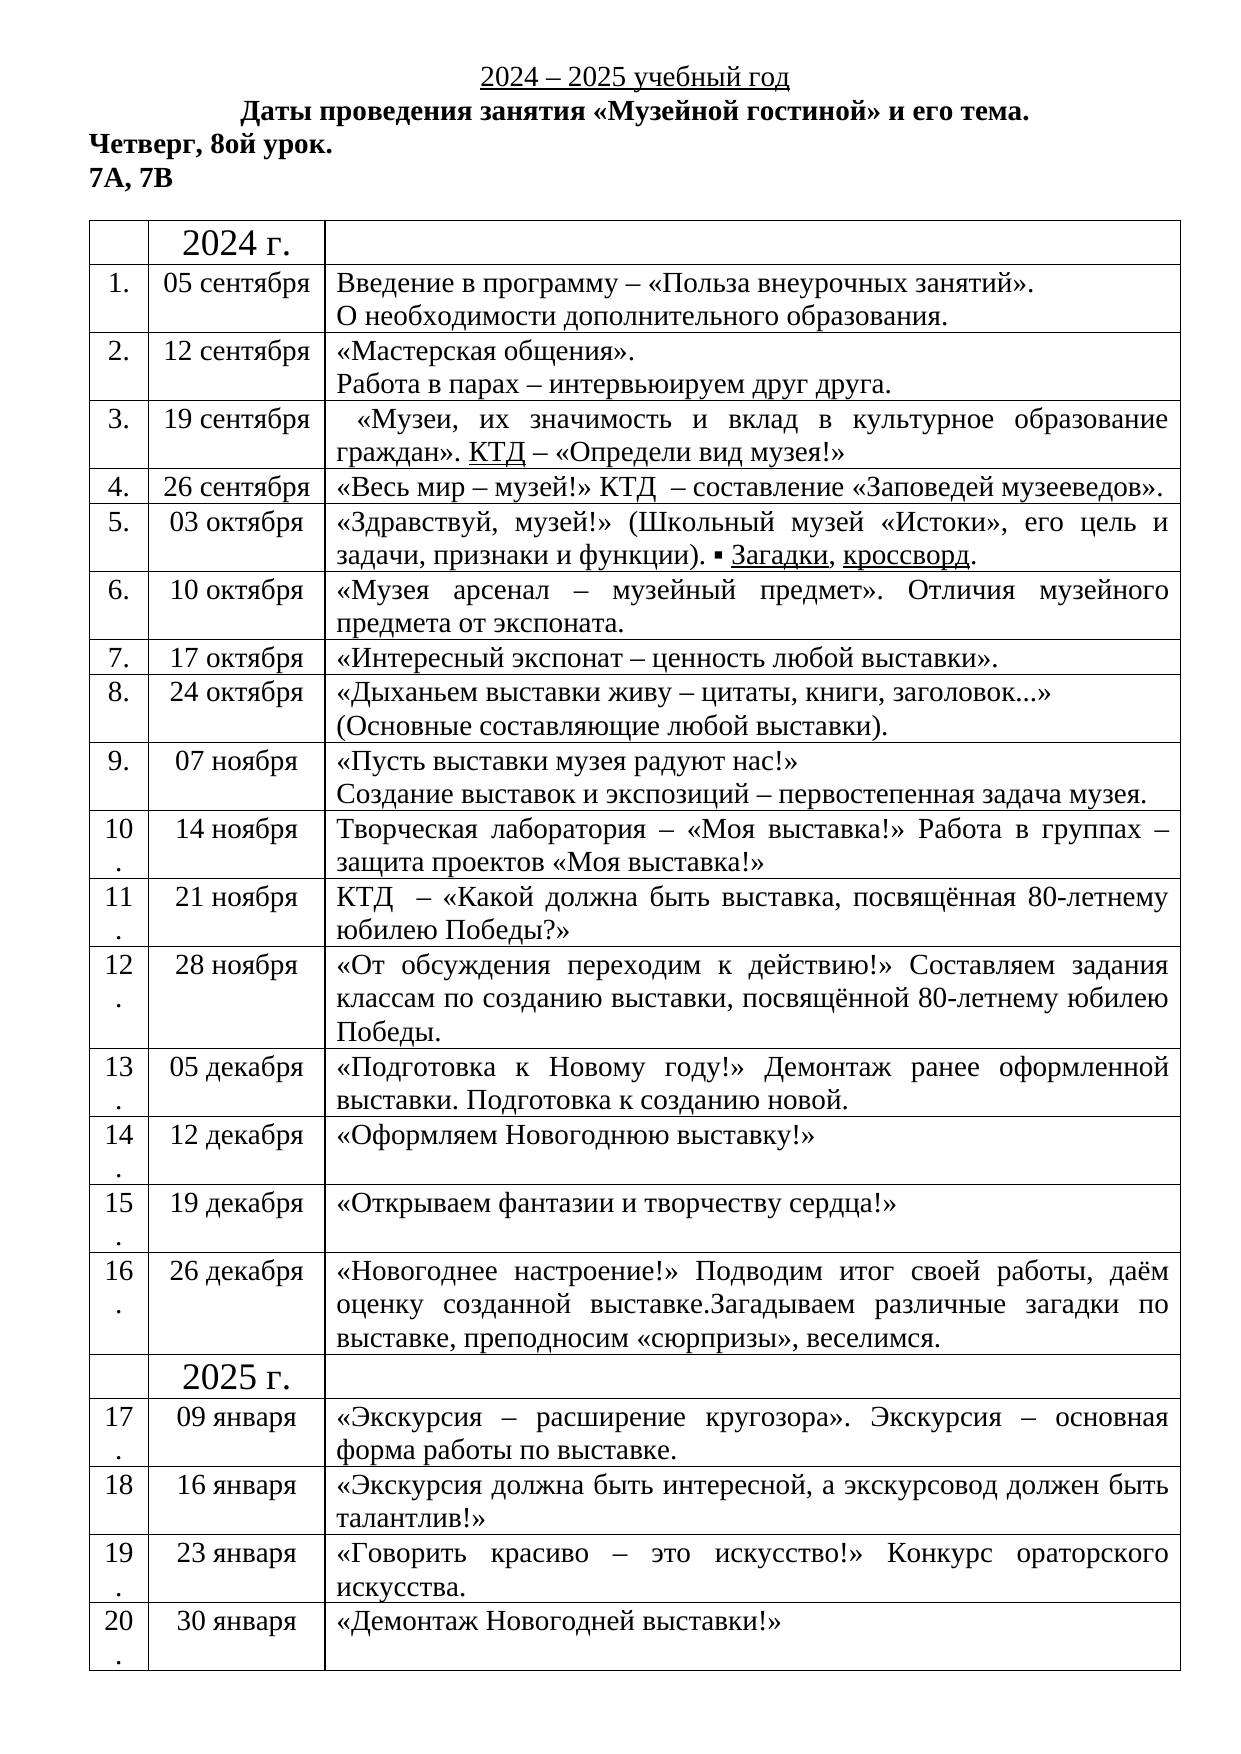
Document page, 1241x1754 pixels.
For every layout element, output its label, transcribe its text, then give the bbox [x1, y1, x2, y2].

table_cell «Музеи, их значимость и вклад в культурное образование граждан». КТД – «Определи вид музея!» [326, 401, 1180, 468]
table_cell 12 декабря [149, 1117, 324, 1184]
table_cell [90, 1355, 148, 1398]
table_cell 23 января [149, 1535, 324, 1602]
table_cell 15. [90, 1185, 148, 1252]
table_cell 16 января [149, 1467, 324, 1534]
table_cell 16. [90, 1253, 148, 1354]
table_cell «Интересный экспонат – ценность любой выставки». [326, 640, 1180, 673]
table_cell 05 декабря [149, 1049, 324, 1116]
table_cell «Мастерская общения». Работа в парах – интервьюируем друг друга. [326, 333, 1180, 400]
table_cell 6. [90, 572, 148, 639]
table_cell 2025 г. [149, 1355, 324, 1398]
table_cell Введение в программу – «Польза внеурочных занятий». О необходимости дополнительного образования. [326, 265, 1180, 332]
table_cell «Новогоднее настроение!» Подводим итог своей работы, даём оценку созданной выставке.Загадываем различные загадки по выставке, преподносим «сюрпризы», веселимся. [326, 1253, 1180, 1354]
table_cell 1. [90, 265, 148, 332]
table_cell 19 декабря [149, 1185, 324, 1252]
table_cell 10 октября [149, 572, 324, 639]
table_cell 03 октября [149, 504, 324, 571]
table_cell 26 сентября [149, 469, 324, 503]
table_cell 2. [90, 333, 148, 400]
table_cell 11. [90, 879, 148, 946]
table_cell 12. [90, 947, 148, 1048]
table_cell 20. [90, 1603, 148, 1670]
table_header [326, 221, 1180, 264]
table_cell «Экскурсия – расширение кругозора». Экскурсия – основная форма работы по выставке. [326, 1399, 1180, 1466]
table_cell 5. [90, 504, 148, 571]
table_cell 8. [90, 675, 148, 742]
table_cell 13. [90, 1049, 148, 1116]
table_cell «Музея арсенал – музейный предмет». Отличия музейного предмета от экспоната. [326, 572, 1180, 639]
table_cell 18 [90, 1467, 148, 1534]
table_header 2024 г. [149, 221, 324, 264]
table_cell 19 сентября [149, 401, 324, 468]
text Даты проведения занятия «Музейной гостиной» и его тема. [89, 93, 1181, 126]
table_cell «Пусть выставки музея радуют нас!» Создание выставок и экспозиций – первостепенная задача музея. [326, 743, 1180, 810]
table_cell 09 января [149, 1399, 324, 1466]
table_cell 28 ноября [149, 947, 324, 1048]
table_cell 12 сентября [149, 333, 324, 400]
table_cell «Подготовка к Новому году!» Демонтаж ранее оформленной выставки. Подготовка к созданию новой. [326, 1049, 1180, 1116]
table_cell 14. [90, 1117, 148, 1184]
table_cell «Открываем фантазии и творчеству сердца!» [326, 1185, 1180, 1252]
table_cell «Говорить красиво – это искусство!» Конкурс ораторского искусства. [326, 1535, 1180, 1602]
text Четверг, 8ой урок. [89, 126, 1181, 160]
table_cell 24 октября [149, 675, 324, 742]
table_cell «Весь мир – музей!» КТД – составление «Заповедей музееведов». [326, 469, 1180, 503]
table_cell КТД – «Какой должна быть выставка, посвящённая 80-летнему юбилею Победы?» [326, 879, 1180, 946]
table_cell 21 ноября [149, 879, 324, 946]
table_cell «Здравствуй, музей!» (Школьный музей «Истоки», его цель и задачи, признаки и функции). ▪ Загадки, кроссворд. [326, 504, 1180, 571]
table_cell «Оформляем Новогоднюю выставку!» [326, 1117, 1180, 1184]
table_cell «Дыханьем выставки живу – цитаты, книги, заголовок...» (Основные составляющие любой выставки). [326, 675, 1180, 742]
table_header [90, 221, 148, 264]
table_cell 26 декабря [149, 1253, 324, 1354]
table_cell 10. [90, 811, 148, 878]
table_cell «От обсуждения переходим к действию!» Составляем задания классам по созданию выставки, посвящённой 80-летнему юбилею Победы. [326, 947, 1180, 1048]
table_cell 17. [90, 1399, 148, 1466]
table_cell 9. [90, 743, 148, 810]
table_cell 17 октября [149, 640, 324, 673]
table_cell 30 января [149, 1603, 324, 1670]
table_cell 14 ноября [149, 811, 324, 878]
text 2024 – 2025 учебный год [89, 59, 1181, 93]
table_cell 4. [90, 469, 148, 503]
table_cell 05 сентября [149, 265, 324, 332]
table_cell 3. [90, 401, 148, 468]
table_cell 19. [90, 1535, 148, 1602]
table_cell [326, 1355, 1180, 1398]
table_cell «Демонтаж Новогодней выставки!» [326, 1603, 1180, 1670]
table_cell Творческая лаборатория – «Моя выставка!» Работа в группах – защита проектов «Моя выставка!» [326, 811, 1180, 878]
table_cell 07 ноября [149, 743, 324, 810]
table_cell «Экскурсия должна быть интересной, а экскурсовод должен быть талантлив!» [326, 1467, 1180, 1534]
table_cell 7. [90, 640, 148, 673]
text 7А, 7В [89, 160, 1181, 193]
